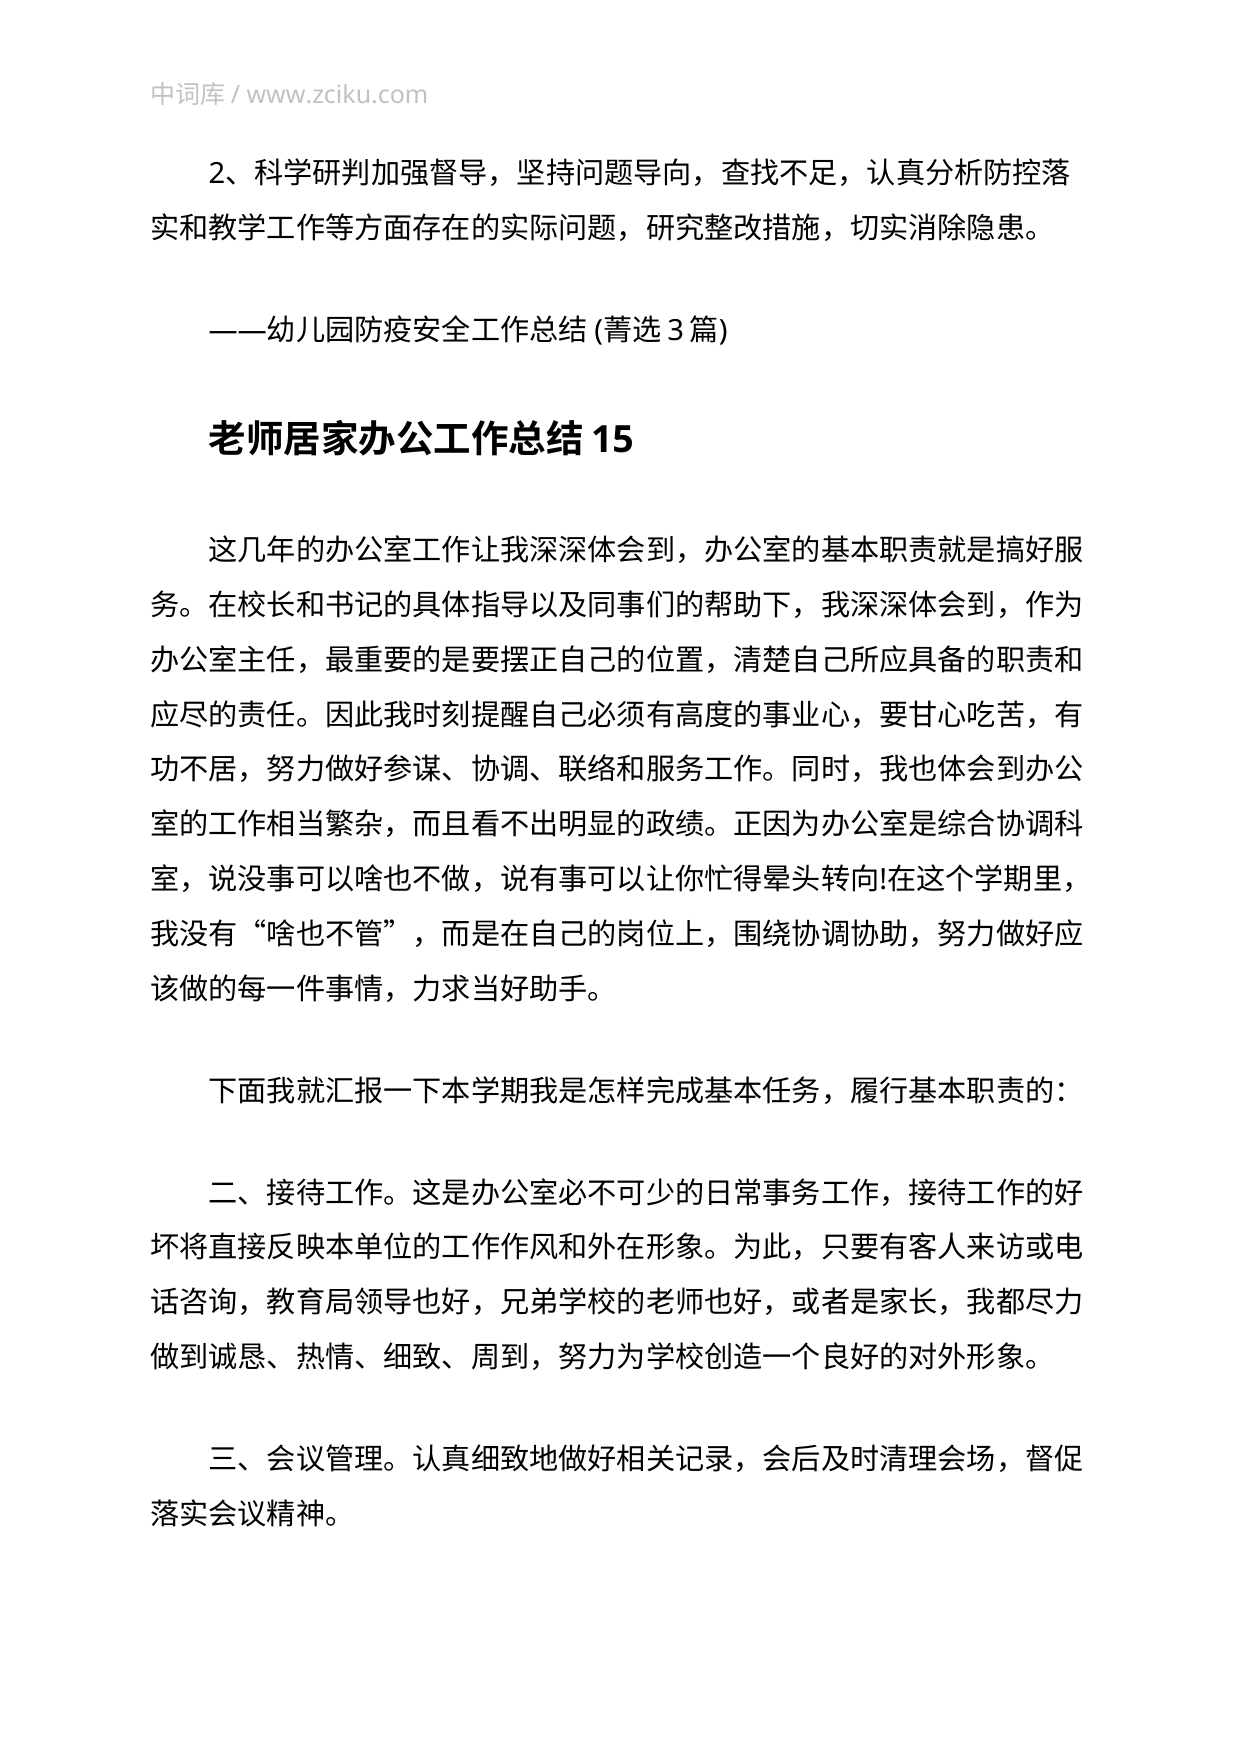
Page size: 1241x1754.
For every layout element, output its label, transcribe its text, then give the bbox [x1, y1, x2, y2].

text 2、科学研判加强督导，坚持问题导向，查找不足，认真分析防控落实和教学工作等方面存在的实际问题，研究整改措施，切实消除隐患。 [150, 150, 1090, 247]
text 二、接待工作。这是办公室必不可少的日常事务工作，接待工作的好坏将直接反映本单位的工作作风和外在形象。为此，只要有客人来访或电话咨询，教育局领导也好，兄弟学校的老师也好，或者是家长，我都尽力做到诚恳、热情、细致、周到，努力为学校创造一个良好的对外形象。 [150, 1169, 1090, 1376]
text 这几年的办公室工作让我深深体会到，办公室的基本职责就是搞好服务。在校长和书记的具体指导以及同事们的帮助下，我深深体会到，作为办公室主任，最重要的是要摆正自己的位置，清楚自己所应具备的职责和应尽的责任。因此我时刻提醒自己必须有高度的事业心，要甘心吃苦，有功不居，努力做好参谋、协调、联络和服务工作。同时，我也体会到办公室的工作相当繁杂，而且看不出明显的政绩。正因为办公室是综合协调科室，说没事可以啥也不做，说有事可以让你忙得晕头转向!在这个学期里，我没有“啥也不管”，而是在自己的岗位上，围绕协调协助，努力做好应该做的每一件事情，力求当好助手。 [150, 526, 1090, 1008]
text 三、会议管理。认真细致地做好相关记录，会后及时清理会场，督促落实会议精神。 [150, 1436, 1090, 1533]
text 下面我就汇报一下本学期我是怎样完成基本任务，履行基本职责的： [150, 1067, 1090, 1110]
text 老师居家办公工作总结15 [150, 409, 1090, 463]
text ——幼儿园防疫安全工作总结 (菁选3篇) [150, 307, 1090, 349]
